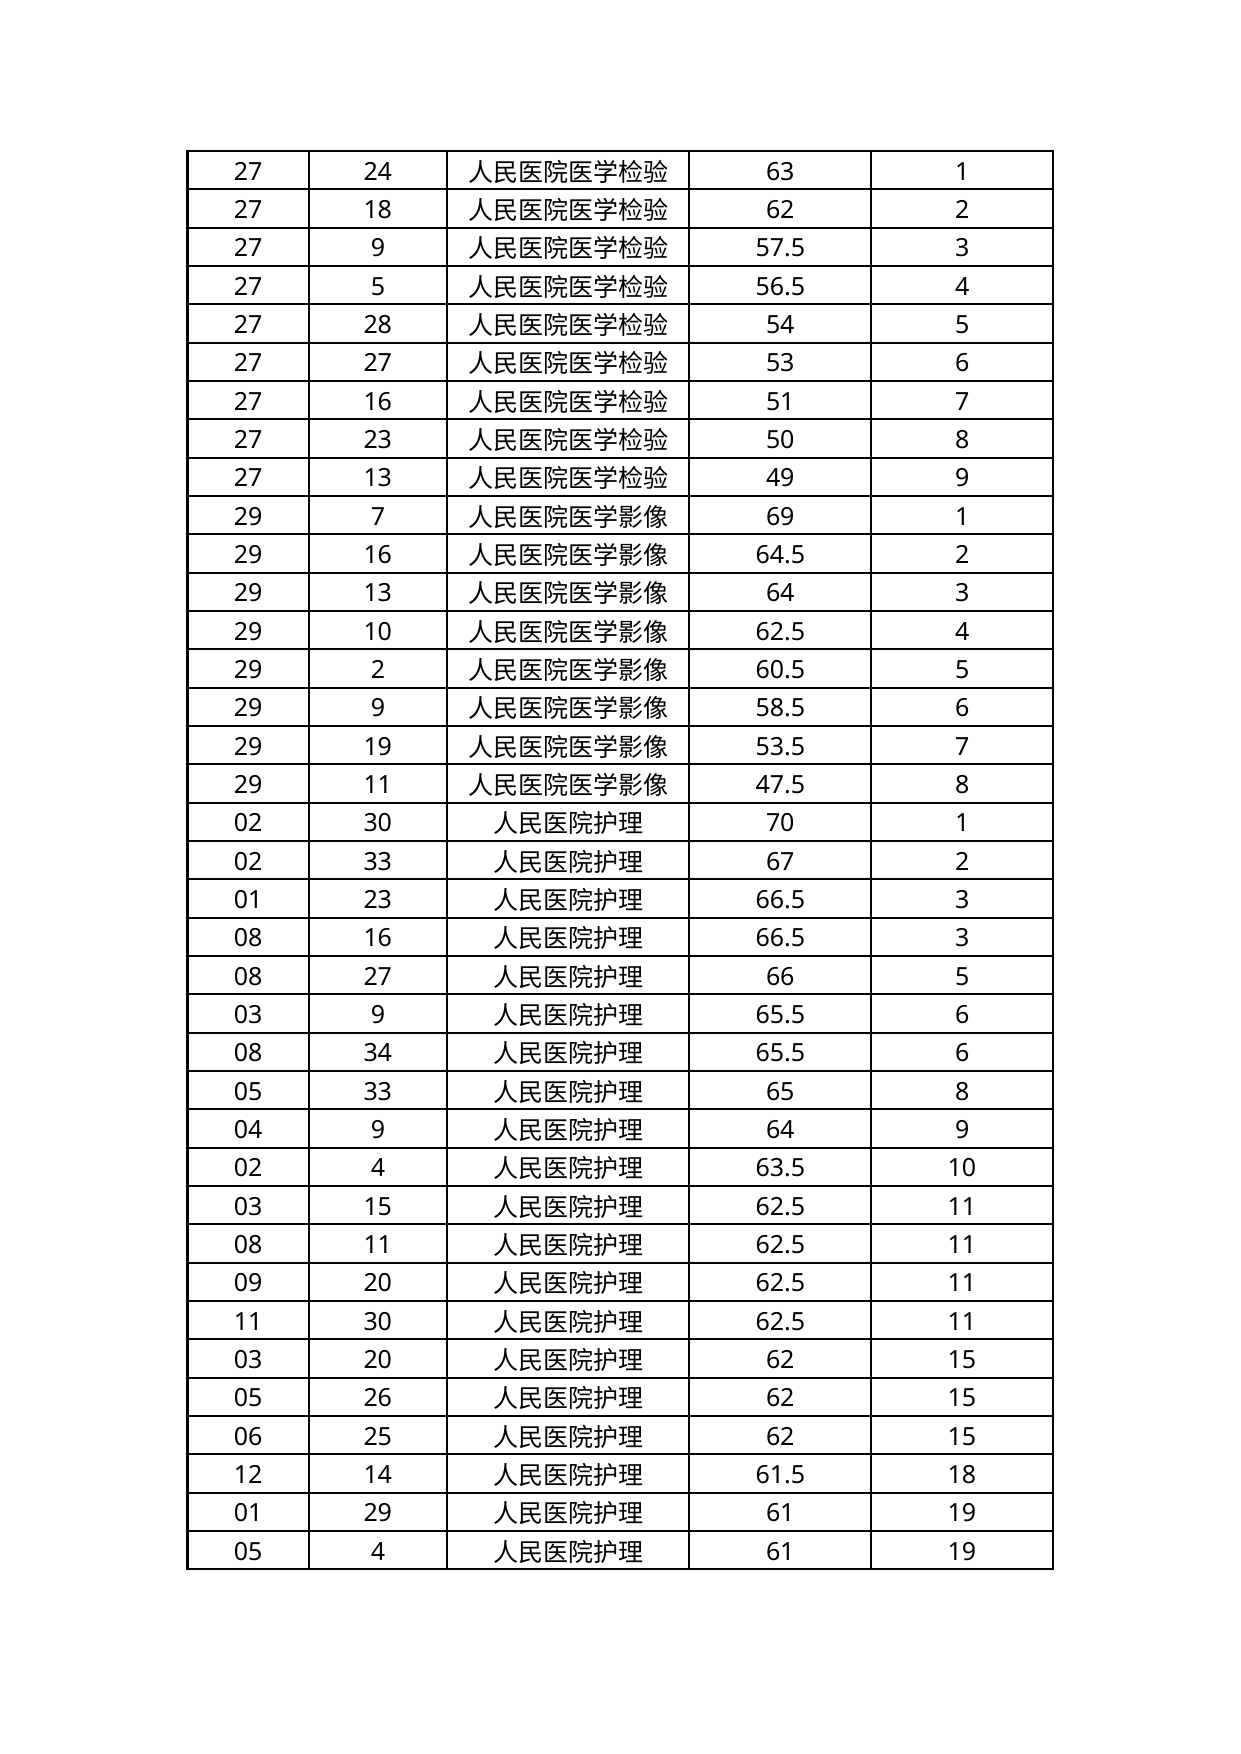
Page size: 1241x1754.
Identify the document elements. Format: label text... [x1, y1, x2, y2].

table_cell 02 [189, 804, 308, 840]
table_cell 15 [872, 1379, 1052, 1415]
table_cell 12 [189, 1455, 308, 1492]
table_cell 65.5 [690, 1034, 870, 1070]
table_cell 18 [872, 1455, 1052, 1492]
table_cell 08 [189, 1225, 308, 1262]
table_cell 04 [189, 1110, 308, 1147]
table_cell 28 [310, 305, 446, 342]
table_cell 人民医院医学影像 [448, 574, 688, 610]
table_cell 15 [310, 1187, 446, 1223]
table_cell 62.5 [690, 1264, 870, 1300]
table_cell 4 [310, 1532, 446, 1568]
table_cell 64 [690, 1110, 870, 1147]
table_cell 2 [310, 650, 446, 687]
table_cell 65 [690, 1072, 870, 1108]
table_cell 11 [189, 1302, 308, 1338]
table_cell 人民医院医学影像 [448, 727, 688, 763]
table_cell 人民医院护理 [448, 995, 688, 1032]
table_cell 1 [872, 804, 1052, 840]
table_cell 27 [189, 152, 308, 188]
table_cell 30 [310, 804, 446, 840]
table_cell 7 [872, 382, 1052, 418]
table_cell 人民医院医学检验 [448, 459, 688, 495]
table_cell 01 [189, 880, 308, 917]
table_cell 65.5 [690, 995, 870, 1032]
table_cell 64.5 [690, 535, 870, 572]
table_cell 3 [872, 229, 1052, 265]
table_cell 人民医院护理 [448, 957, 688, 993]
table_cell 2 [872, 535, 1052, 572]
table_cell 05 [189, 1532, 308, 1568]
table_cell 66 [690, 957, 870, 993]
table_cell 16 [310, 535, 446, 572]
table_cell 27 [189, 382, 308, 418]
table_cell 08 [189, 919, 308, 955]
table_cell 人民医院护理 [448, 1532, 688, 1568]
table_cell 3 [872, 880, 1052, 917]
table_cell 29 [189, 574, 308, 610]
table_cell 20 [310, 1340, 446, 1377]
table_cell 61 [690, 1494, 870, 1530]
table_cell 26 [310, 1379, 446, 1415]
table_cell 64 [690, 574, 870, 610]
table_cell 23 [310, 420, 446, 457]
table_cell 16 [310, 919, 446, 955]
table_cell 49 [690, 459, 870, 495]
table_cell 5 [872, 305, 1052, 342]
table_cell 9 [310, 689, 446, 725]
table_cell 03 [189, 995, 308, 1032]
table_cell 人民医院护理 [448, 1225, 688, 1262]
table_cell 11 [310, 1225, 446, 1262]
table_cell 人民医院医学影像 [448, 535, 688, 572]
table_cell 6 [872, 995, 1052, 1032]
table_cell 57.5 [690, 229, 870, 265]
table_cell 27 [189, 190, 308, 227]
table_cell 9 [872, 1110, 1052, 1147]
table_cell 66.5 [690, 880, 870, 917]
table_cell 2 [872, 190, 1052, 227]
table_cell 27 [310, 957, 446, 993]
table_cell 29 [189, 727, 308, 763]
table_cell 10 [872, 1149, 1052, 1185]
table_cell 02 [189, 1149, 308, 1185]
table_cell 人民医院护理 [448, 1110, 688, 1147]
table_cell 62.5 [690, 1187, 870, 1223]
table_cell 66.5 [690, 919, 870, 955]
table_cell 11 [872, 1302, 1052, 1338]
table_cell 67 [690, 842, 870, 878]
table_cell 62.5 [690, 1225, 870, 1262]
table_cell 19 [310, 727, 446, 763]
table_cell 29 [189, 765, 308, 802]
table_cell 人民医院医学检验 [448, 420, 688, 457]
table_cell 人民医院护理 [448, 1379, 688, 1415]
table_cell 53 [690, 344, 870, 380]
table_cell 5 [310, 267, 446, 303]
table_cell 人民医院护理 [448, 919, 688, 955]
table_cell 62.5 [690, 612, 870, 648]
table_cell 29 [189, 689, 308, 725]
table_cell 7 [872, 727, 1052, 763]
table_cell 7 [310, 497, 446, 533]
table_cell 9 [872, 459, 1052, 495]
table_cell 02 [189, 842, 308, 878]
table_cell 人民医院医学检验 [448, 305, 688, 342]
table_cell 4 [310, 1149, 446, 1185]
table_cell 3 [872, 574, 1052, 610]
table_cell 30 [310, 1302, 446, 1338]
table_cell 11 [872, 1187, 1052, 1223]
table_cell 19 [872, 1532, 1052, 1568]
table_cell 27 [310, 344, 446, 380]
table_cell 人民医院护理 [448, 1455, 688, 1492]
table_cell 人民医院医学检验 [448, 152, 688, 188]
table_cell 29 [189, 612, 308, 648]
table_cell 27 [189, 305, 308, 342]
table_cell 69 [690, 497, 870, 533]
table_cell 23 [310, 880, 446, 917]
table_cell 9 [310, 1110, 446, 1147]
table_cell 人民医院护理 [448, 1149, 688, 1185]
table_cell 6 [872, 689, 1052, 725]
table_cell 人民医院医学检验 [448, 344, 688, 380]
table_cell 05 [189, 1379, 308, 1415]
table_cell 56.5 [690, 267, 870, 303]
table_cell 10 [310, 612, 446, 648]
table_cell 人民医院护理 [448, 1072, 688, 1108]
table_cell 19 [872, 1494, 1052, 1530]
table_cell 15 [872, 1417, 1052, 1453]
table_cell 11 [310, 765, 446, 802]
table_cell 16 [310, 382, 446, 418]
table_cell 人民医院医学影像 [448, 765, 688, 802]
table_cell 6 [872, 344, 1052, 380]
table_cell 人民医院医学影像 [448, 612, 688, 648]
table_cell 61.5 [690, 1455, 870, 1492]
table_cell 50 [690, 420, 870, 457]
table_cell 8 [872, 1072, 1052, 1108]
table_cell 01 [189, 1494, 308, 1530]
table_cell 33 [310, 1072, 446, 1108]
table_cell 20 [310, 1264, 446, 1300]
table_cell 人民医院医学影像 [448, 497, 688, 533]
table_cell 27 [189, 229, 308, 265]
table_cell 人民医院护理 [448, 1340, 688, 1377]
table_cell 27 [189, 420, 308, 457]
table_cell 27 [189, 459, 308, 495]
table_cell 3 [872, 919, 1052, 955]
table_cell 人民医院医学影像 [448, 650, 688, 687]
table_cell 11 [872, 1225, 1052, 1262]
table_cell 6 [872, 1034, 1052, 1070]
table_cell 人民医院护理 [448, 1187, 688, 1223]
table_cell 9 [310, 995, 446, 1032]
table_cell 人民医院医学检验 [448, 229, 688, 265]
table_cell 4 [872, 267, 1052, 303]
table_cell 人民医院护理 [448, 804, 688, 840]
table_cell 27 [189, 344, 308, 380]
table_cell 人民医院医学检验 [448, 382, 688, 418]
table_cell 人民医院医学影像 [448, 689, 688, 725]
table_cell 人民医院护理 [448, 1264, 688, 1300]
table_cell 5 [872, 650, 1052, 687]
table_cell 54 [690, 305, 870, 342]
table_cell 62 [690, 1417, 870, 1453]
table_cell 29 [189, 497, 308, 533]
table_cell 8 [872, 420, 1052, 457]
table_cell 8 [872, 765, 1052, 802]
table_cell 人民医院护理 [448, 842, 688, 878]
table_cell 63.5 [690, 1149, 870, 1185]
table_cell 08 [189, 1034, 308, 1070]
table_cell 47.5 [690, 765, 870, 802]
table_cell 5 [872, 957, 1052, 993]
table_cell 14 [310, 1455, 446, 1492]
table_cell 03 [189, 1340, 308, 1377]
table_cell 11 [872, 1264, 1052, 1300]
table_cell 05 [189, 1072, 308, 1108]
table_cell 人民医院护理 [448, 1302, 688, 1338]
table_cell 70 [690, 804, 870, 840]
table_cell 58.5 [690, 689, 870, 725]
table_cell 29 [189, 535, 308, 572]
table_cell 33 [310, 842, 446, 878]
table_cell 62 [690, 1340, 870, 1377]
table_cell 08 [189, 957, 308, 993]
table_cell 人民医院护理 [448, 1417, 688, 1453]
table_cell 63 [690, 152, 870, 188]
table_cell 03 [189, 1187, 308, 1223]
table_cell 61 [690, 1532, 870, 1568]
table_cell 29 [310, 1494, 446, 1530]
table_cell 人民医院医学检验 [448, 267, 688, 303]
table_cell 62.5 [690, 1302, 870, 1338]
table_cell 25 [310, 1417, 446, 1453]
table_cell 人民医院护理 [448, 1034, 688, 1070]
table_cell 34 [310, 1034, 446, 1070]
table_cell 4 [872, 612, 1052, 648]
table_cell 29 [189, 650, 308, 687]
table_cell 2 [872, 842, 1052, 878]
table_cell 1 [872, 152, 1052, 188]
table_cell 62 [690, 1379, 870, 1415]
table_cell 62 [690, 190, 870, 227]
table_cell 9 [310, 229, 446, 265]
table_cell 53.5 [690, 727, 870, 763]
table_cell 13 [310, 459, 446, 495]
table_cell 27 [189, 267, 308, 303]
table_cell 1 [872, 497, 1052, 533]
table_cell 60.5 [690, 650, 870, 687]
table_cell 13 [310, 574, 446, 610]
table_cell 51 [690, 382, 870, 418]
table_cell 人民医院护理 [448, 1494, 688, 1530]
table_cell 人民医院医学检验 [448, 190, 688, 227]
table_cell 09 [189, 1264, 308, 1300]
table_cell 人民医院护理 [448, 880, 688, 917]
table_cell 15 [872, 1340, 1052, 1377]
table_cell 18 [310, 190, 446, 227]
table_cell 24 [310, 152, 446, 188]
table_cell 06 [189, 1417, 308, 1453]
